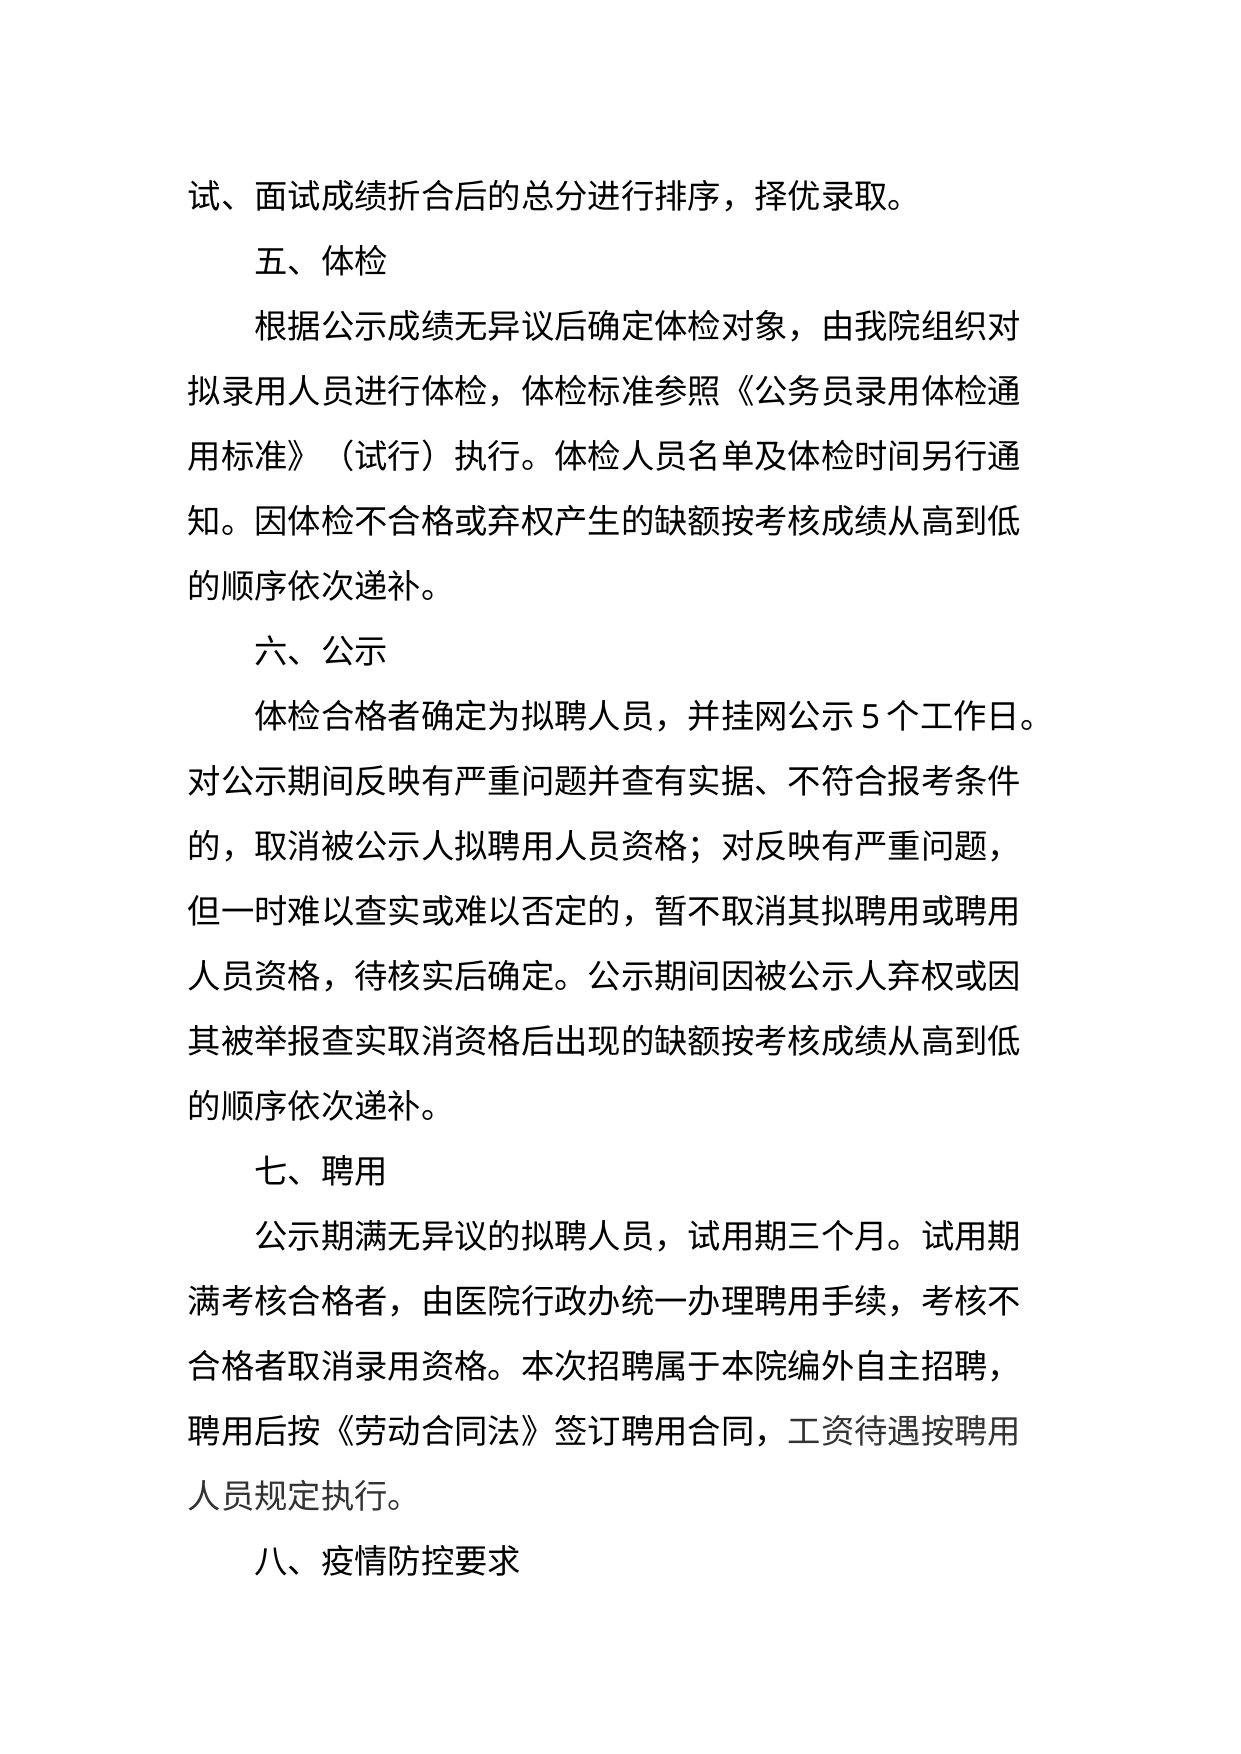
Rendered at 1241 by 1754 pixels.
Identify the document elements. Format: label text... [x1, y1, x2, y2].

text 根据公示成绩无异议后确定体检对象，由我院组织对拟录用人员进行体检，体检标准参照《公务员录用体检通用标准》（试行）执行。体检人员名单及体检时间另行通知。因体检不合格或弃权产生的缺额按考核成绩从高到低的顺序依次递补。 [187, 292, 1053, 617]
text 体检合格者确定为拟聘人员，并挂网公示5个工作日。对公示期间反映有严重问题并查有实据、不符合报考条件的，取消被公示人拟聘用人员资格；对反映有严重问题，但一时难以查实或难以否定的，暂不取消其拟聘用或聘用人员资格，待核实后确定。公示期间因被公示人弃权或因其被举报查实取消资格后出现的缺额按考核成绩从高到低的顺序依次递补。 [187, 682, 1053, 1137]
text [187, 162, 1053, 227]
text 五、体检 [187, 227, 1053, 292]
text 公示期满无异议的拟聘人员，试用期三个月。试用期满考核合格者，由医院行政办统一办理聘用手续，考核不合格者取消录用资格。本次招聘属于本院编外自主招聘，聘用后按《劳动合同法》签订聘用合同，工资待遇按聘用人员规定执行。 [187, 1202, 1053, 1527]
text 七、聘用 [187, 1137, 1053, 1202]
text 八、疫情防控要求 [187, 1527, 1053, 1592]
text 六、公示 [187, 617, 1053, 682]
